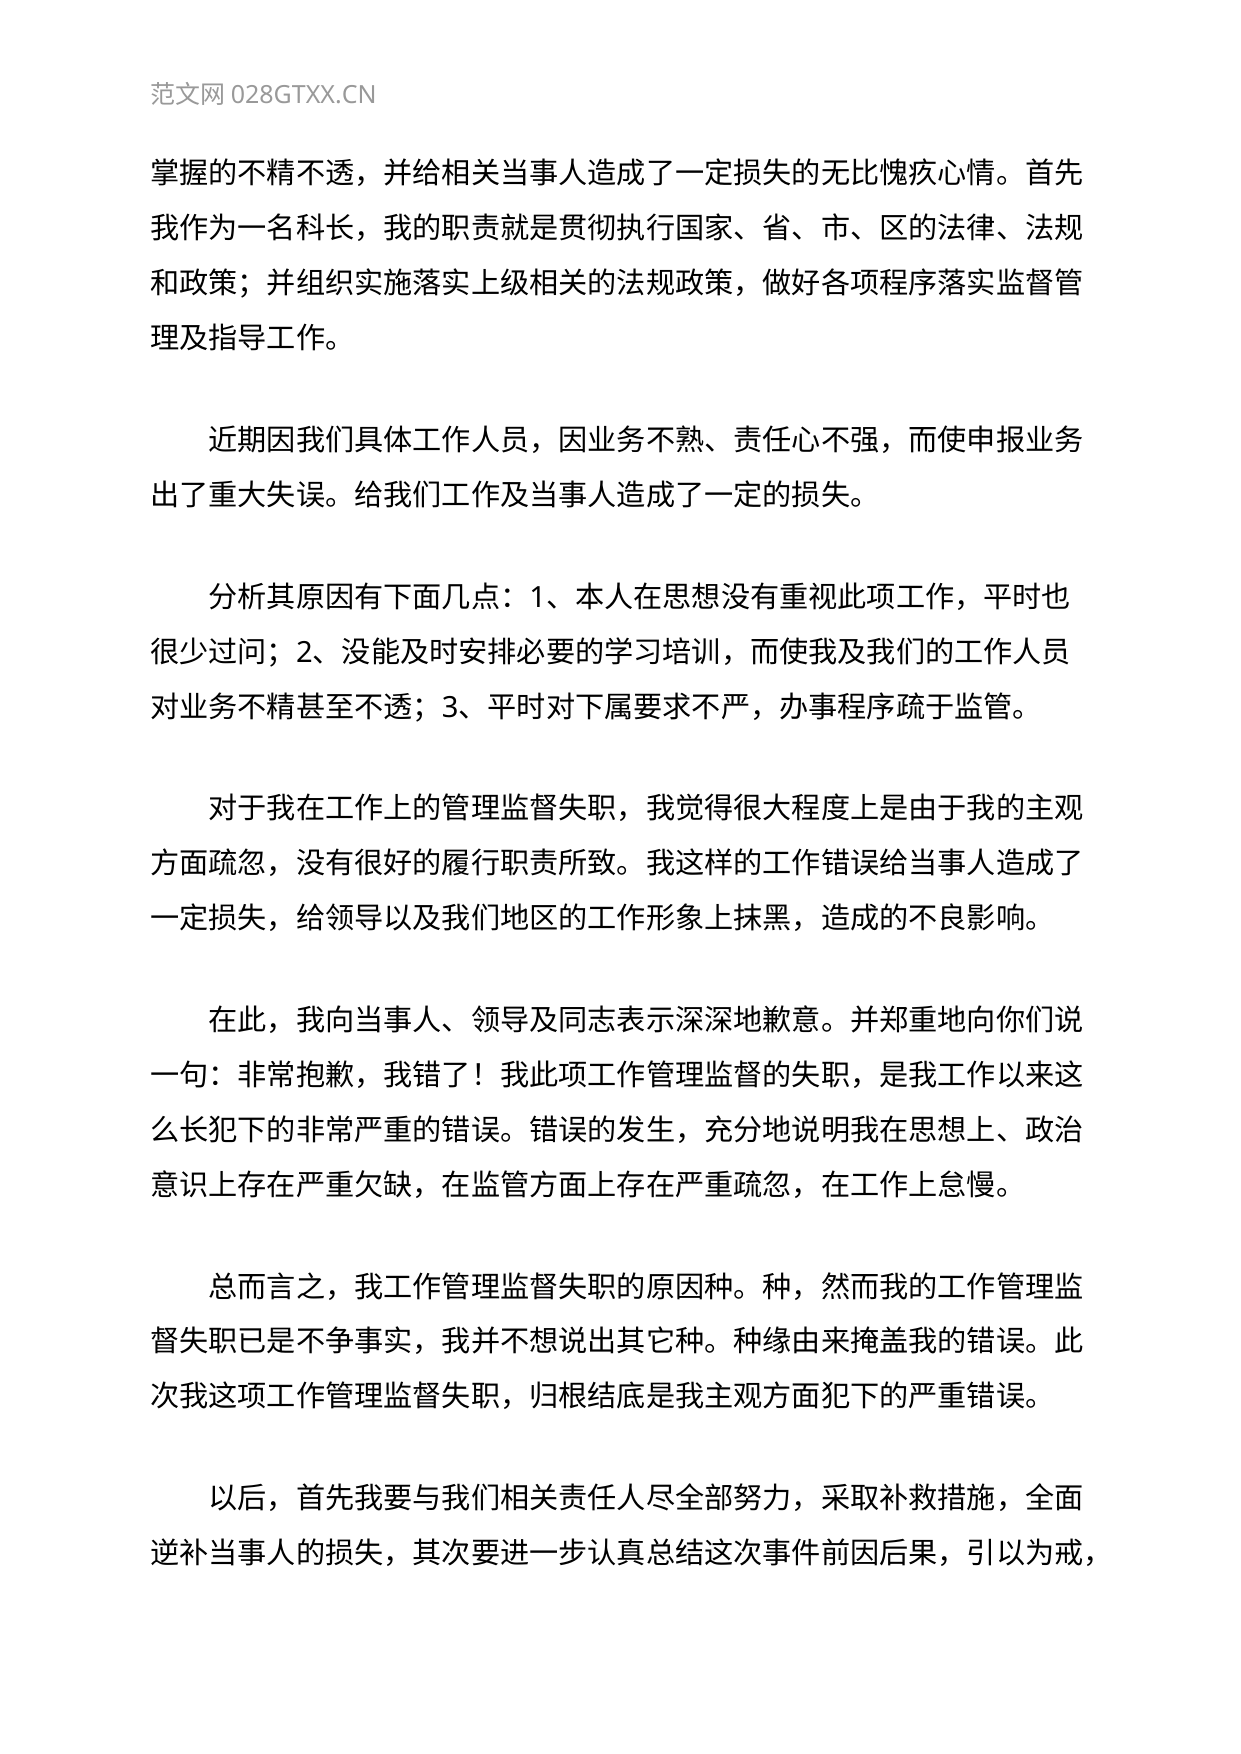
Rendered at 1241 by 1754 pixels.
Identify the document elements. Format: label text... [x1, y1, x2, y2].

text 在此，我向当事人、领导及同志表示深深地歉意。并郑重地向你们说一句：非常抱歉，我错了！我此项工作管理监督的失职，是我工作以来这么长犯下的非常严重的错误。错误的发生，充分地说明我在思想上、政治意识上存在严重欠缺，在监管方面上存在严重疏忽，在工作上怠慢。 [150, 997, 1090, 1204]
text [150, 150, 1090, 357]
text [150, 1475, 1090, 1572]
text 近期因我们具体工作人员，因业务不熟、责任心不强，而使申报业务出了重大失误。给我们工作及当事人造成了一定的损失。 [150, 416, 1090, 514]
text 分析其原因有下面几点：1、本人在思想没有重视此项工作，平时也很少过问；2、没能及时安排必要的学习培训，而使我及我们的工作人员对业务不精甚至不透；3、平时对下属要求不严，办事程序疏于监管。 [150, 573, 1090, 726]
text 总而言之，我工作管理监督失职的原因种。种，然而我的工作管理监督失职已是不争事实，我并不想说出其它种。种缘由来掩盖我的错误。此次我这项工作管理监督失职，归根结底是我主观方面犯下的严重错误。 [150, 1263, 1090, 1415]
text 对于我在工作上的管理监督失职，我觉得很大程度上是由于我的主观方面疏忽，没有很好的履行职责所致。我这样的工作错误给当事人造成了一定损失，给领导以及我们地区的工作形象上抹黑，造成的不良影响。 [150, 785, 1090, 937]
